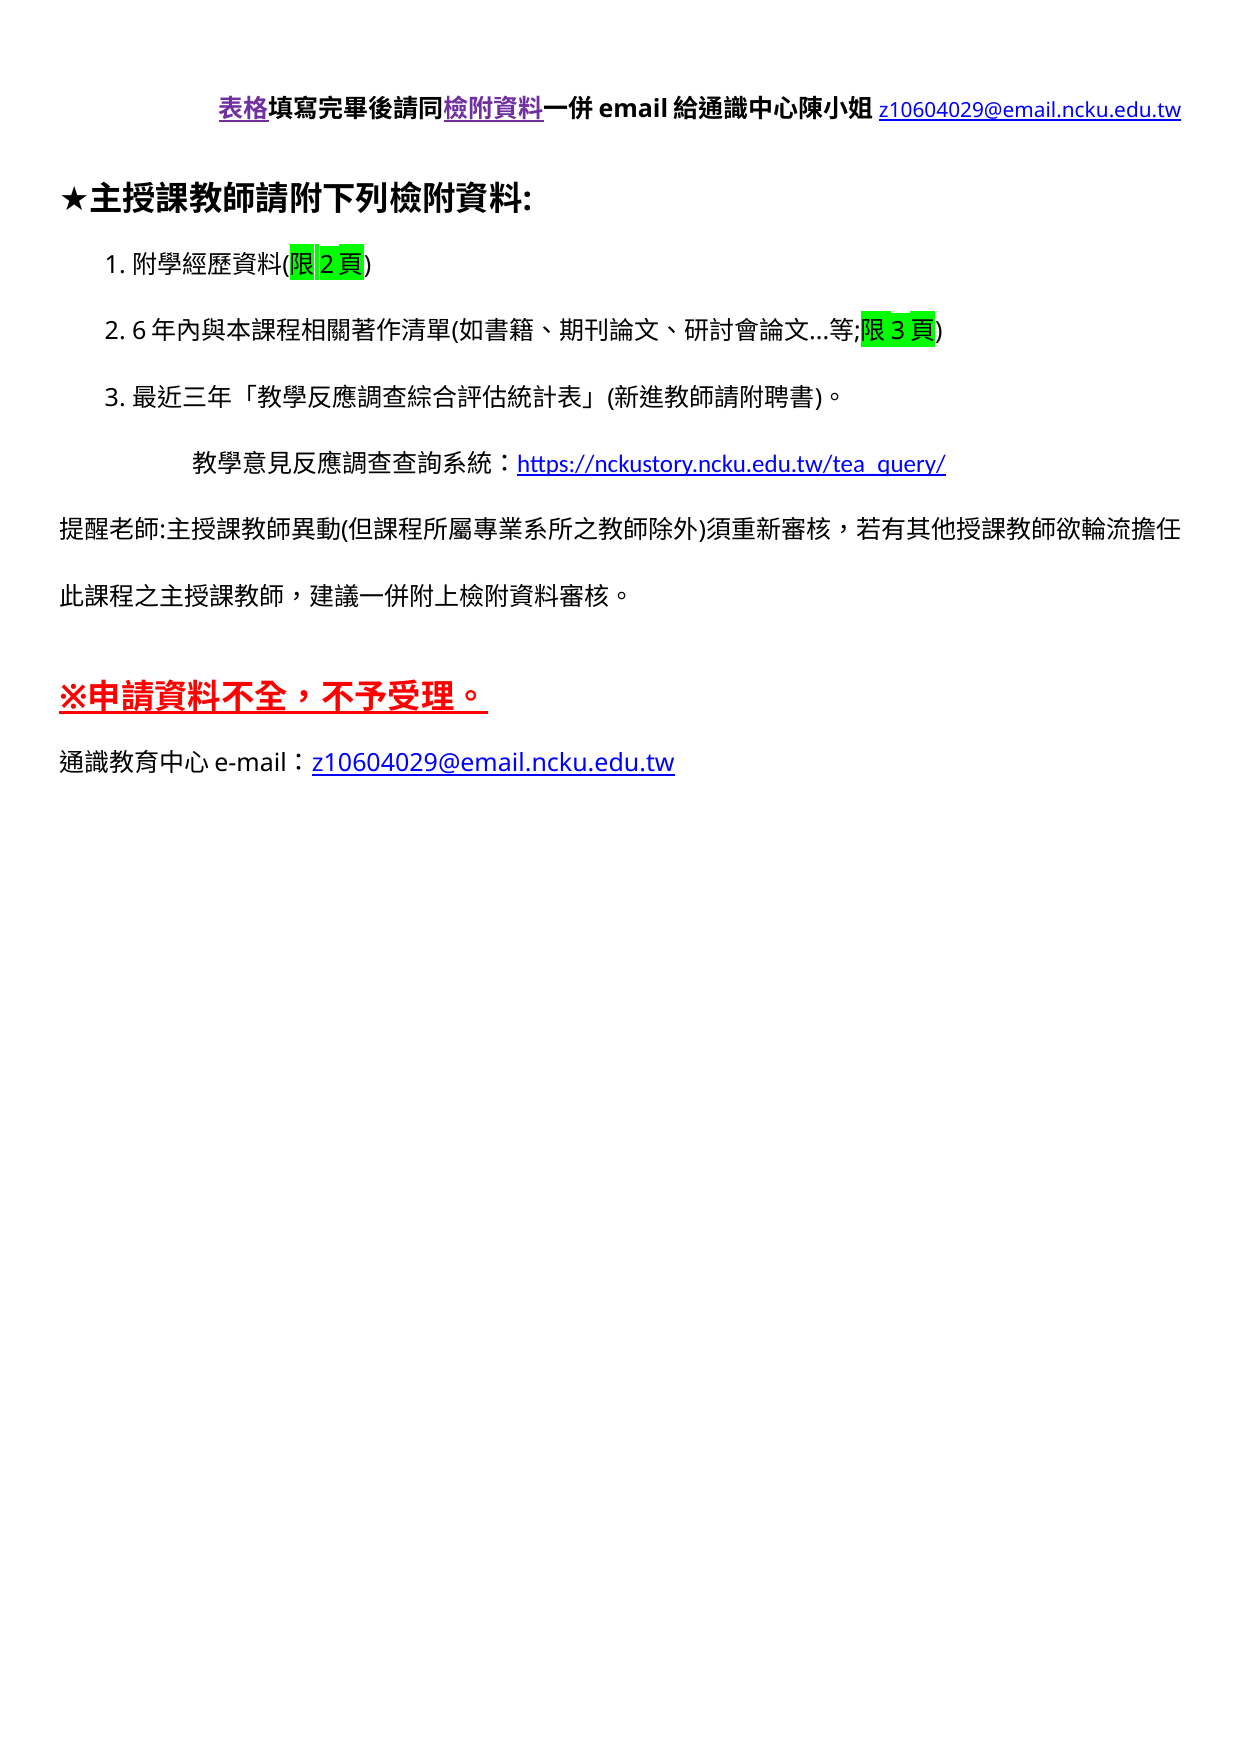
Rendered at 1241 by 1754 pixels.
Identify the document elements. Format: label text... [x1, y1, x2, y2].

text 通識教育中心e-mail：z10604029@email.ncku.edu.tw [59, 727, 1181, 794]
text ※申請資料不全，不予受理。 [59, 661, 1181, 727]
text 提醒老師:主授課教師異動(但課程所屬專業系所之教師除外)須重新審核，若有其他授課教師欲輪流擔任此課程之主授課教師，建議一併附上檢附資料審核。 [59, 495, 1181, 628]
text 1. 附學經歷資料(限2頁) [59, 229, 1181, 296]
text 2. 6年內與本課程相關著作清單(如書籍、期刊論文、研討會論文...等;限3頁) [59, 296, 1181, 362]
text 3. 最近三年「教學反應調查綜合評估統計表」(新進教師請附聘書)。 [59, 362, 1181, 428]
text 教學意見反應調查查詢系統：https://nckustory.ncku.edu.tw/tea_query/ [59, 428, 1181, 495]
text ★主授課教師請附下列檢附資料: [59, 163, 1181, 229]
